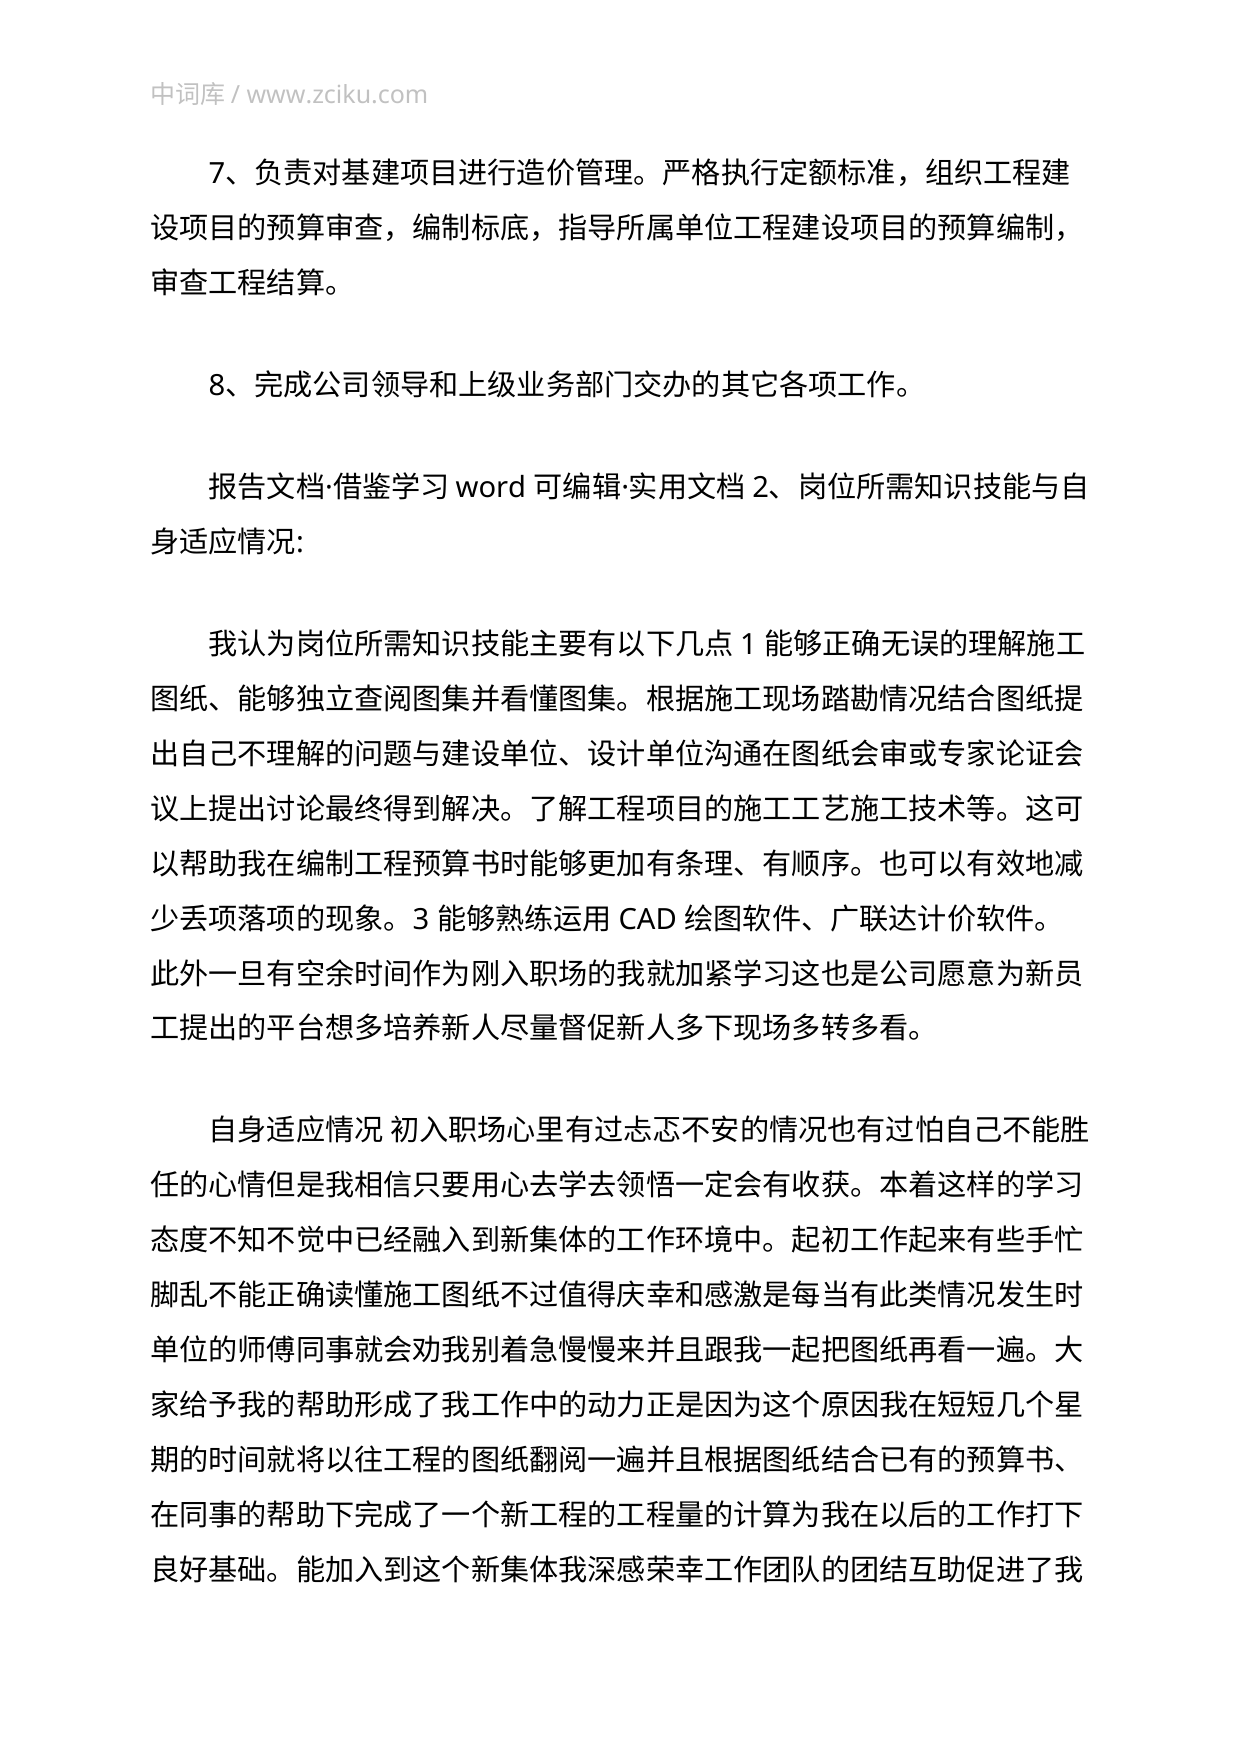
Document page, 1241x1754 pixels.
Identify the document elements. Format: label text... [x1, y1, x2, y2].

text 8、完成公司领导和上级业务部门交办的其它各项工作。 [150, 362, 1090, 404]
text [150, 1107, 1090, 1588]
text 7、负责对基建项目进行造价管理。严格执行定额标准，组织工程建设项目的预算审查，编制标底，指导所属单位工程建设项目的预算编制，审查工程结算。 [150, 150, 1090, 302]
text 我认为岗位所需知识技能主要有以下几点 1 能够正确无误的理解施工图纸、能够独立查阅图集并看懂图集。根据施工现场踏勘情况结合图纸提出自己不理解的问题与建设单位、设计单位沟通在图纸会审或专家论证会议上提出讨论最终得到解决。了解工程项目的施工工艺施工技术等。这可以帮助我在编制工程预算书时能够更加有条理、有顺序。也可以有效地减少丢项落项的现象。3 能够熟练运用 CAD 绘图软件、广联达计价软件。此外一旦有空余时间作为刚入职场的我就加紧学习这也是公司愿意为新员工提出的平台想多培养新人尽量督促新人多下现场多转多看。 [150, 621, 1090, 1047]
text 报告文档·借鉴学习word 可编辑·实用文档 2、岗位所需知识技能与自身适应情况: [150, 464, 1090, 561]
